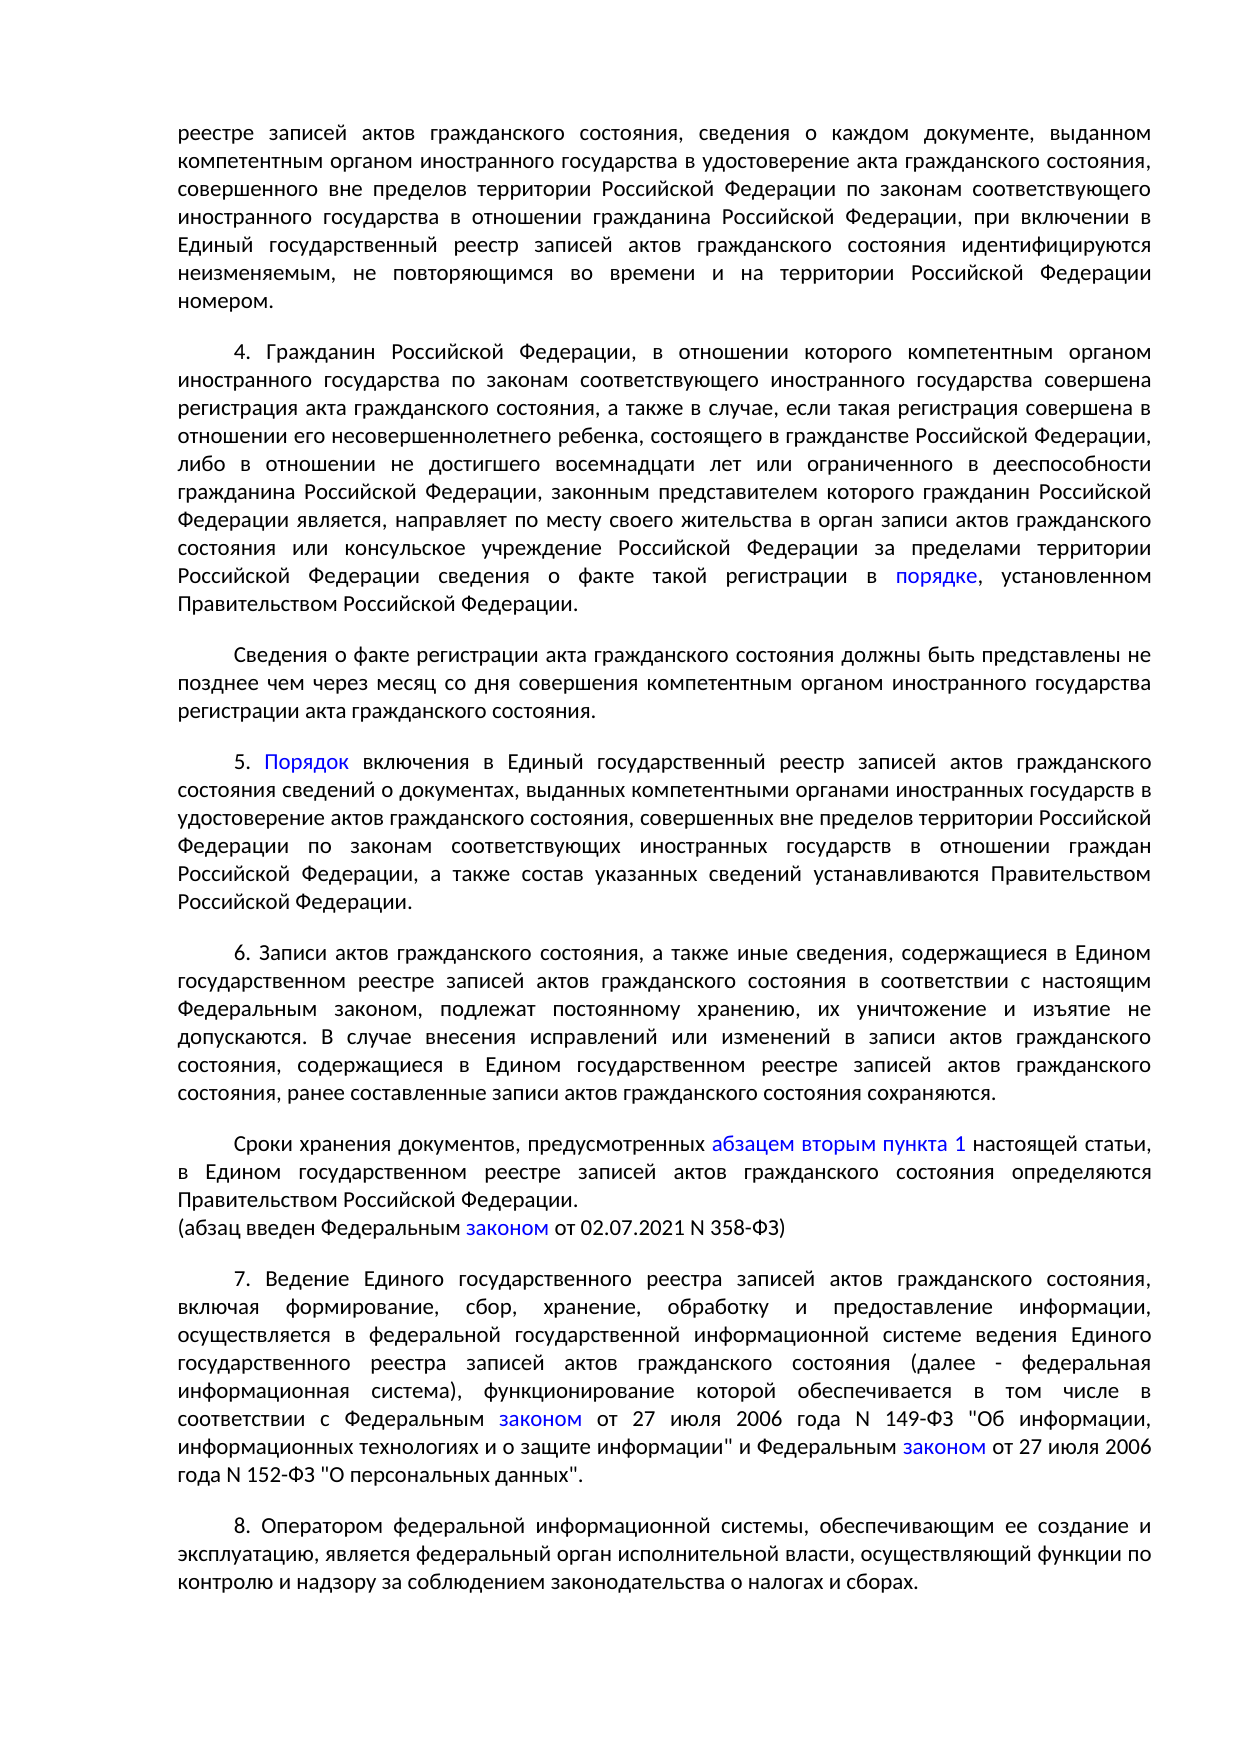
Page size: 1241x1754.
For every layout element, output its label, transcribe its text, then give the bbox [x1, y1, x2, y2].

text 7. Ведение Единого государственного реестра записей актов гражданского состояния, включая формирование, сбор, хранение, обработку и предоставление информации, осуществляется в федеральной государственной информационной системе ведения Единого государственного реестра записей актов гражданского состояния (далее - федеральная информационная система), функционирование которой обеспечивается в том числе в соответствии с Федеральным законом от 27 июля 2006 года N 149-ФЗ "Об информации, информационных технологиях и о защите информации" и Федеральным законом от 27 июля 2006 года N 152-ФЗ "О персональных данных". [177, 1264, 1152, 1488]
text 4. Гражданин Российской Федерации, в отношении которого компетентным органом иностранного государства по законам соответствующего иностранного государства совершена регистрация акта гражданского состояния, а также в случае, если такая регистрация совершена в отношении его несовершеннолетнего ребенка, состоящего в гражданстве Российской Федерации, либо в отношении не достигшего восемнадцати лет или ограниченного в дееспособности гражданина Российской Федерации, законным представителем которого гражданин Российской Федерации является, направляет по месту своего жительства в орган записи актов гражданского состояния или консульское учреждение Российской Федерации за пределами территории Российской Федерации сведения о факте такой регистрации в порядке, установленном Правительством Российской Федерации. [177, 337, 1152, 617]
text 5. Порядок включения в Единый государственный реестр записей актов гражданского состояния сведений о документах, выданных компетентными органами иностранных государств в удостоверение актов гражданского состояния, совершенных вне пределов территории Российской Федерации по законам соответствующих иностранных государств в отношении граждан Российской Федерации, а также состав указанных сведений устанавливаются Правительством Российской Федерации. [177, 747, 1152, 915]
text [177, 118, 1152, 314]
text 8. Оператором федеральной информационной системы, обеспечивающим ее создание и эксплуатацию, является федеральный орган исполнительной власти, осуществляющий функции по контролю и надзору за соблюдением законодательства о налогах и сборах. [177, 1511, 1152, 1596]
text Сведения о факте регистрации акта гражданского состояния должны быть представлены не позднее чем через месяц со дня совершения компетентным органом иностранного государства регистрации акта гражданского состояния. [177, 640, 1152, 724]
text 6. Записи актов гражданского состояния, а также иные сведения, содержащиеся в Едином государственном реестре записей актов гражданского состояния в соответствии с настоящим Федеральным законом, подлежат постоянному хранению, их уничтожение и изъятие не допускаются. В случае внесения исправлений или изменений в записи актов гражданского состояния, содержащиеся в Едином государственном реестре записей актов гражданского состояния, ранее составленные записи актов гражданского состояния сохраняются. [177, 938, 1152, 1106]
text Сроки хранения документов, предусмотренных абзацем вторым пункта 1 настоящей статьи, в Едином государственном реестре записей актов гражданского состояния определяются Правительством Российской Федерации. [177, 1129, 1152, 1213]
text (абзац введен Федеральным законом от 02.07.2021 N 358-ФЗ) [177, 1213, 1152, 1241]
